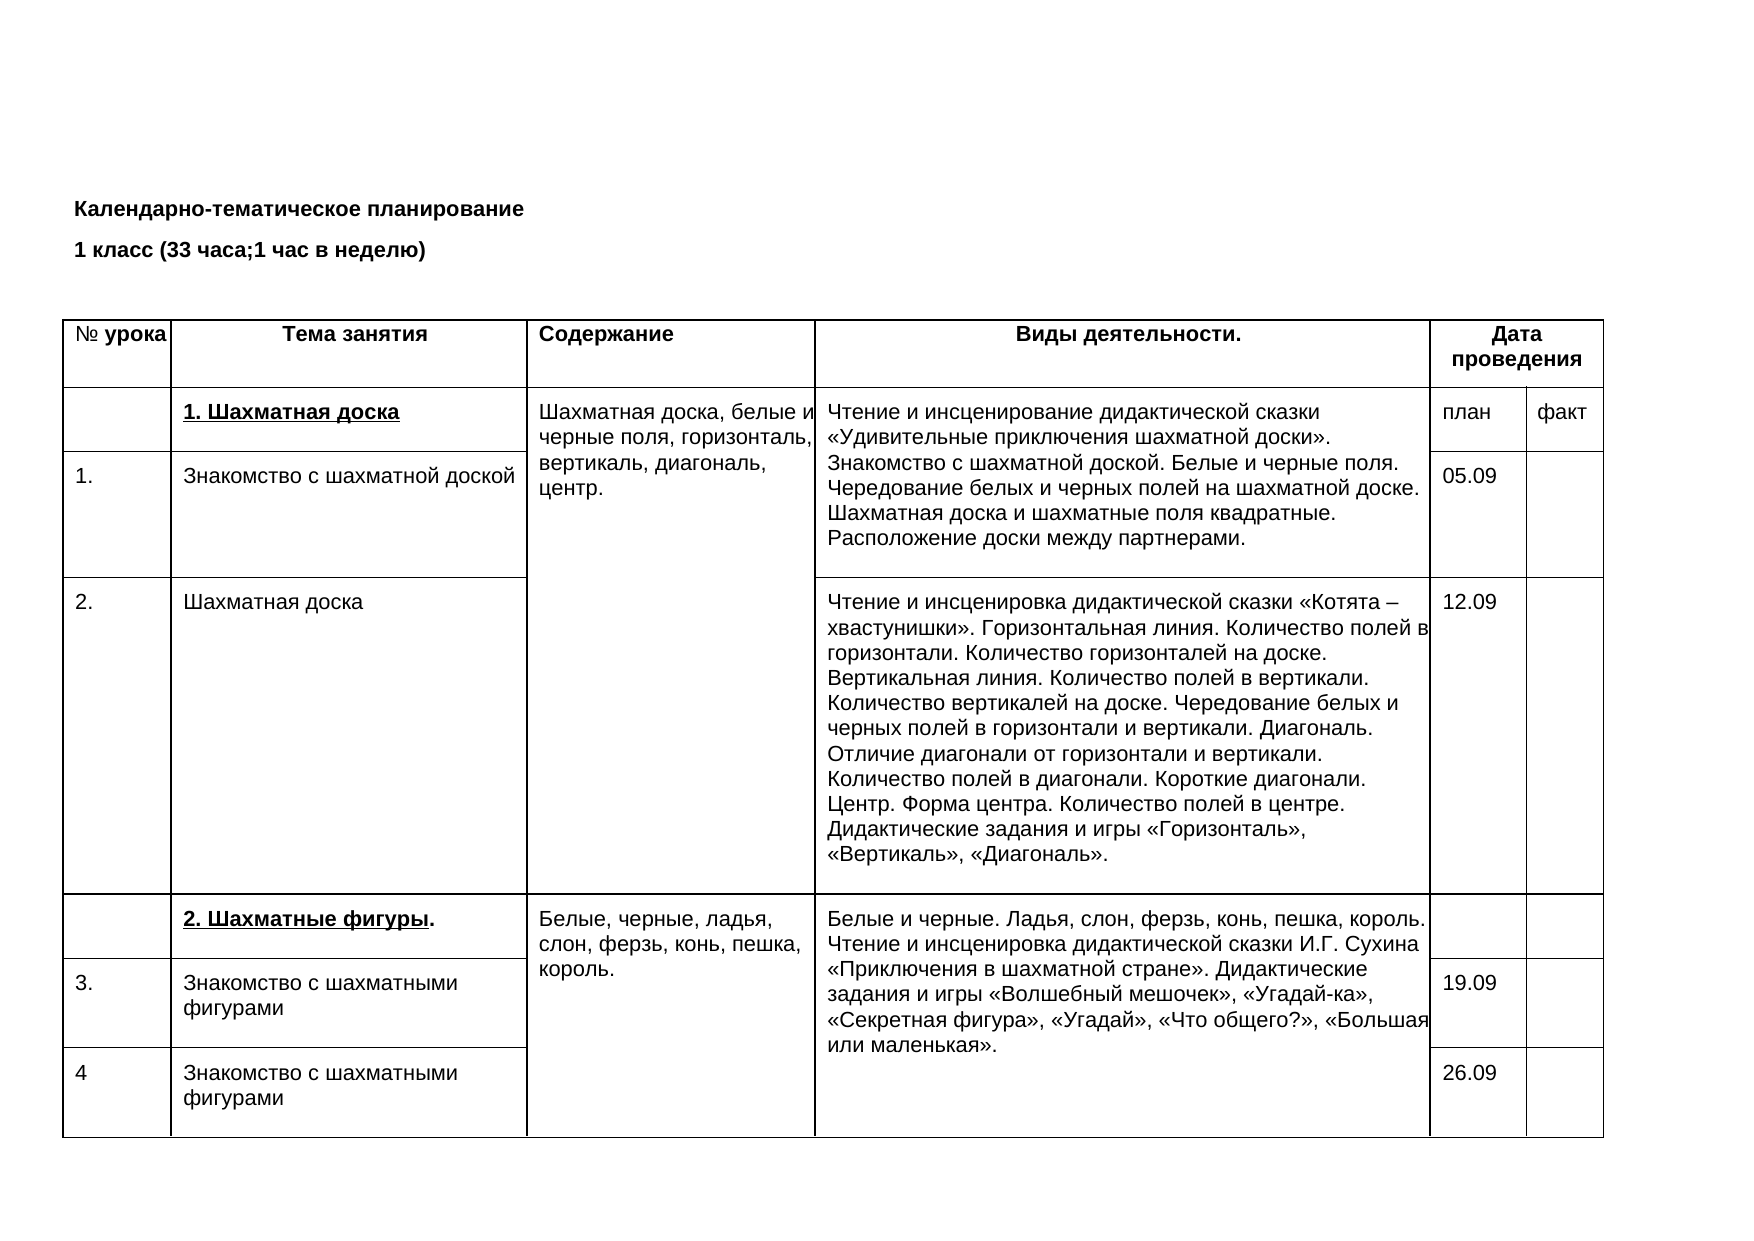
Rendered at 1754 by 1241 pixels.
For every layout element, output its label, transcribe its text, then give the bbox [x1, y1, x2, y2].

table_cell факт [1527, 388, 1603, 451]
table_cell план [1431, 388, 1526, 451]
table_cell Белые и черные. Ладья, слон, ферзь, конь, пешка, король. Чтение и инсценировка дидактической сказки И.Г. Сухина «Приключения в шахматной стране». Дидактические задания и игры «Волшебный мешочек», «Угадай-ка», «Секретная фигура», «Угадай», «Что общего?», «Большая или маленькая». [816, 895, 1429, 1136]
table_header Дата проведения [1431, 321, 1603, 386]
table_cell Чтение и инсценирование дидактической сказки «Удивительные приключения шахматной доски». Знакомство с шахматной доской. Белые и черные поля. Чередование белых и черных полей на шахматной доске. Шахматная доска и шахматные поля квадратные. Расположение доски между партнерами. [816, 388, 1429, 577]
table_cell Знакомство с шахматными фигурами [172, 959, 526, 1047]
table_cell Знакомство с шахматной доской [172, 452, 526, 577]
table_cell Шахматная доска [172, 578, 526, 893]
table_cell 26.09 [1431, 1048, 1526, 1136]
table_cell [64, 388, 170, 451]
table_cell 12.09 [1431, 578, 1526, 893]
table_cell 05.09 [1431, 452, 1526, 577]
table_cell [1527, 452, 1603, 577]
table_header Содержание [528, 321, 814, 386]
table_cell Белые, черные, ладья, слон, ферзь, конь, пешка, король. [528, 895, 814, 1136]
table_cell [1527, 959, 1603, 1047]
table_cell [1431, 895, 1526, 957]
table_cell [64, 895, 170, 957]
table_cell Шахматная доска, белые и черные поля, горизонталь, вертикаль, диагональ, центр. [528, 388, 814, 893]
table_cell 1. Шахматная доска [172, 388, 526, 451]
table_cell 2. Шахматные фигуры. [172, 895, 526, 957]
table_cell Знакомство с шахматными фигурами [172, 1048, 526, 1136]
table_header Виды деятельности. [816, 321, 1429, 386]
table_cell 3. [64, 959, 170, 1047]
table_cell Чтение и инсценировка дидактической сказки «Котята – хвастунишки». Горизонтальная линия. Количество полей в горизонтали. Количество горизонталей на доске. Вертикальная линия. Количество полей в вертикали. Количество вертикалей на доске. Чередование белых и черных полей в горизонтали и вертикали. Диагональ. Отличие диагонали от горизонтали и вертикали. Количество полей в диагонали. Короткие диагонали. Центр. Форма центра. Количество полей в центре. Дидактические задания и игры «Горизонталь», «Вертикаль», «Диагональ». [816, 578, 1429, 893]
text Календарно-тематическое планирование [74, 196, 1636, 222]
table_header Тема занятия [172, 321, 526, 386]
table_cell [1527, 1048, 1603, 1136]
table_cell 19.09 [1431, 959, 1526, 1047]
text 1 класс (33 часа;1 час в неделю) [74, 237, 1636, 262]
table_cell [1527, 578, 1603, 893]
table_header № урока [64, 321, 170, 386]
table_cell [1527, 895, 1603, 957]
table_cell 2. [64, 578, 170, 893]
table_cell 4 [64, 1048, 170, 1136]
table_cell 1. [64, 452, 170, 577]
